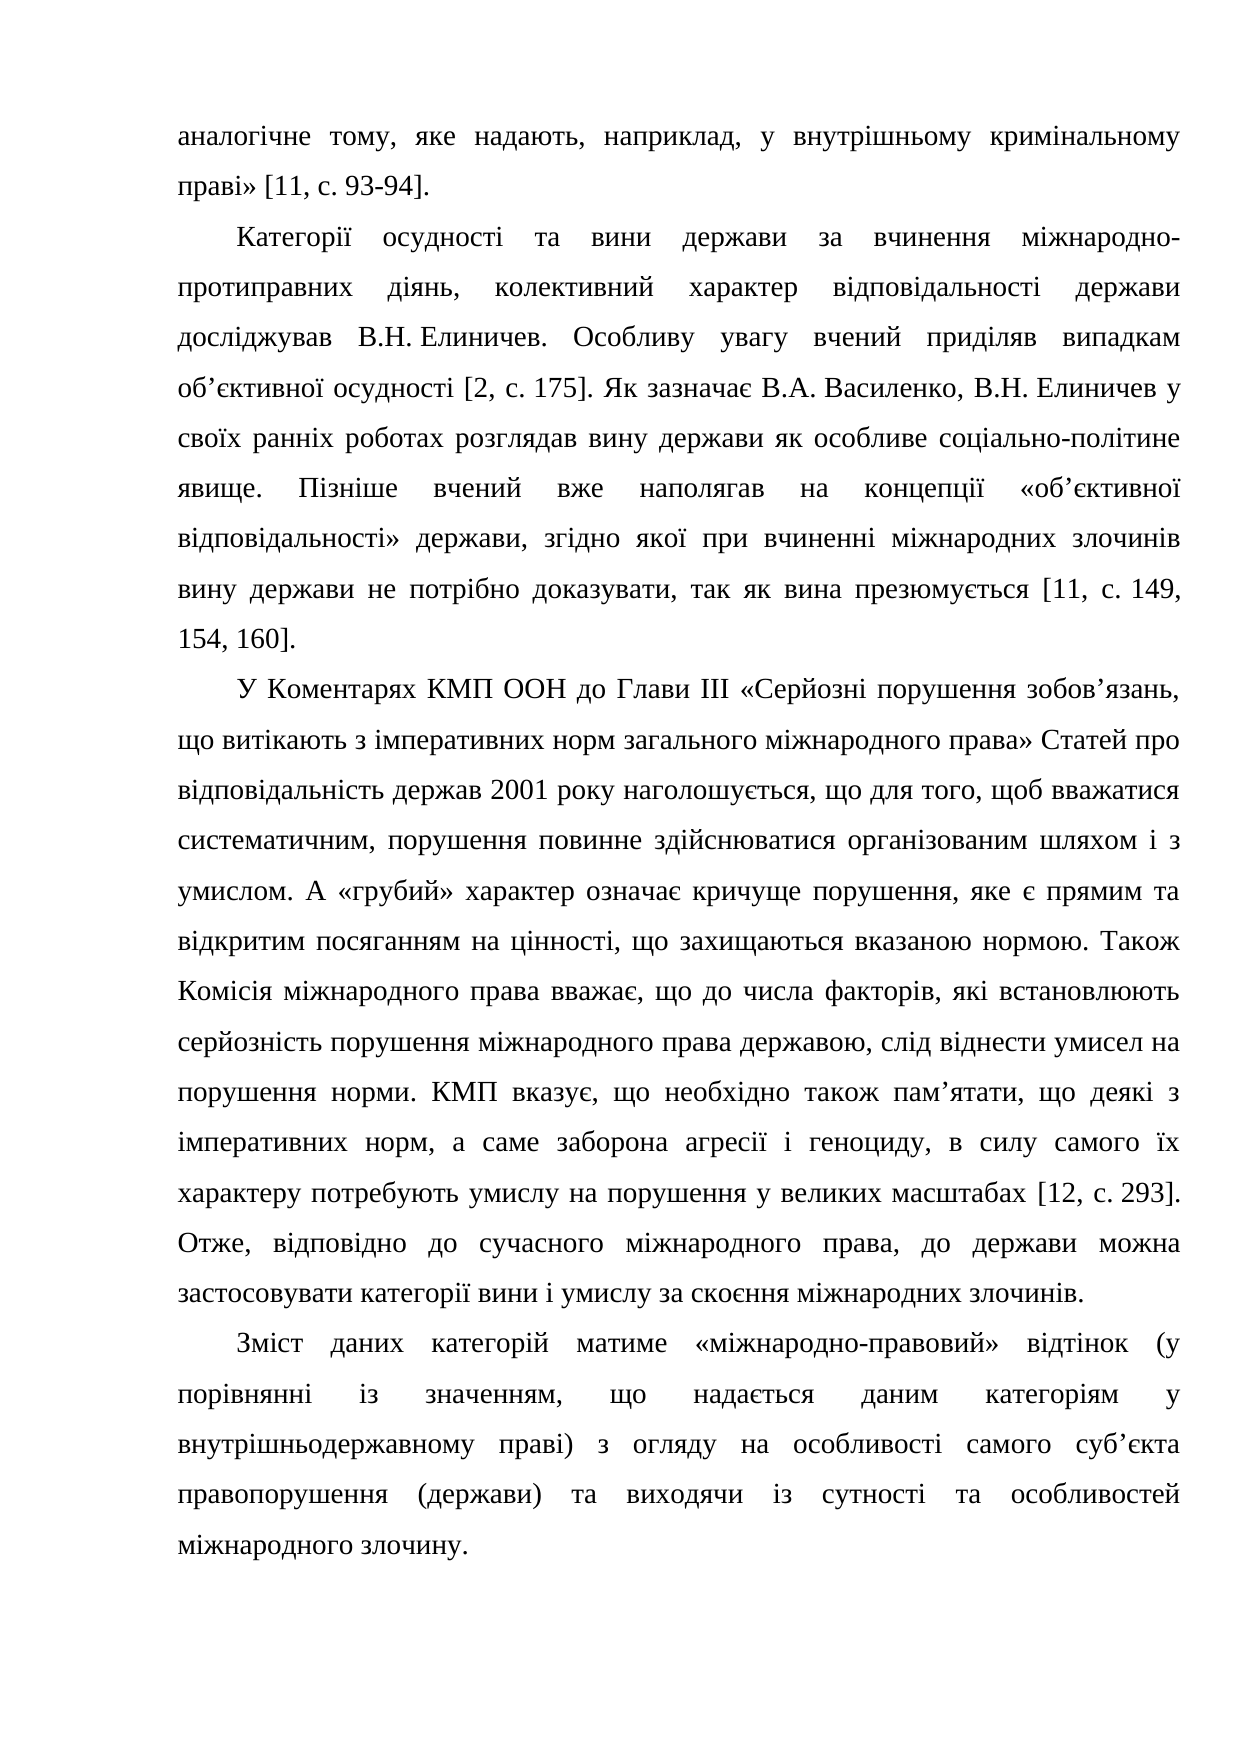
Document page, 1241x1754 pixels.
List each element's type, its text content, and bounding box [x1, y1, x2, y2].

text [177, 118, 1181, 202]
text У Коментарях КМП ООН до Глави ІІІ «Серйозні порушення зобов’язань, що витікають з імперативних норм загального міжнародного права» Статей про відповідальність держав 2001 року наголошується, що для того, щоб вважатися систематичним, порушення повинне здійснюватися організованим шляхом і з умислом. А «грубий» характер означає кричуще порушення, яке є прямим та відкритим посяганням на цінності, що захищаються вказаною нормою. Також Комісія міжнародного права вважає, що до числа факторів, які встановлюють серйозність порушення міжнародного права державою, слід віднести умисел на порушення норми. КМП вказує, що необхідно також пам’ятати, що деякі з імперативних норм, а саме заборона агресії і геноциду, в силу самого їх характеру потребують умислу на порушення у великих масштабах [12, c. 293]. Отже, відповідно до сучасного міжнародного права, до держави можна застосовувати категорії вини і умислу за скоєння міжнародних злочинів. [177, 672, 1181, 1309]
text Категорії осудності та вини держави за вчинення міжнародно-протиправних діянь, колективний характер відповідальності держави досліджував В.Н. Елиничев. Особливу увагу вчений приділяв випадкам об’єктивної осудності [2, с. 175]. Як зазначає В.А. Василенко, В.Н. Елиничев у своїх ранніх роботах розглядав вину держави як особливе соціально-політине явище. Пізніше вчений вже наполягав на концепції «об’єктивної відповідальності» держави, згідно якої при вчиненні міжнародних злочинів вину держави не потрібно доказувати, так як вина презюмується [11, с. 149, 154, 160]. [177, 219, 1181, 655]
text Зміст даних категорій матиме «міжнародно-правовий» відтінок (у порівнянні із значенням, що надається даним категоріям у внутрішньодержавному праві) з огляду на особливості самого суб’єкта правопорушення (держави) та виходячи із сутності та особливостей міжнародного злочину. [177, 1326, 1181, 1560]
